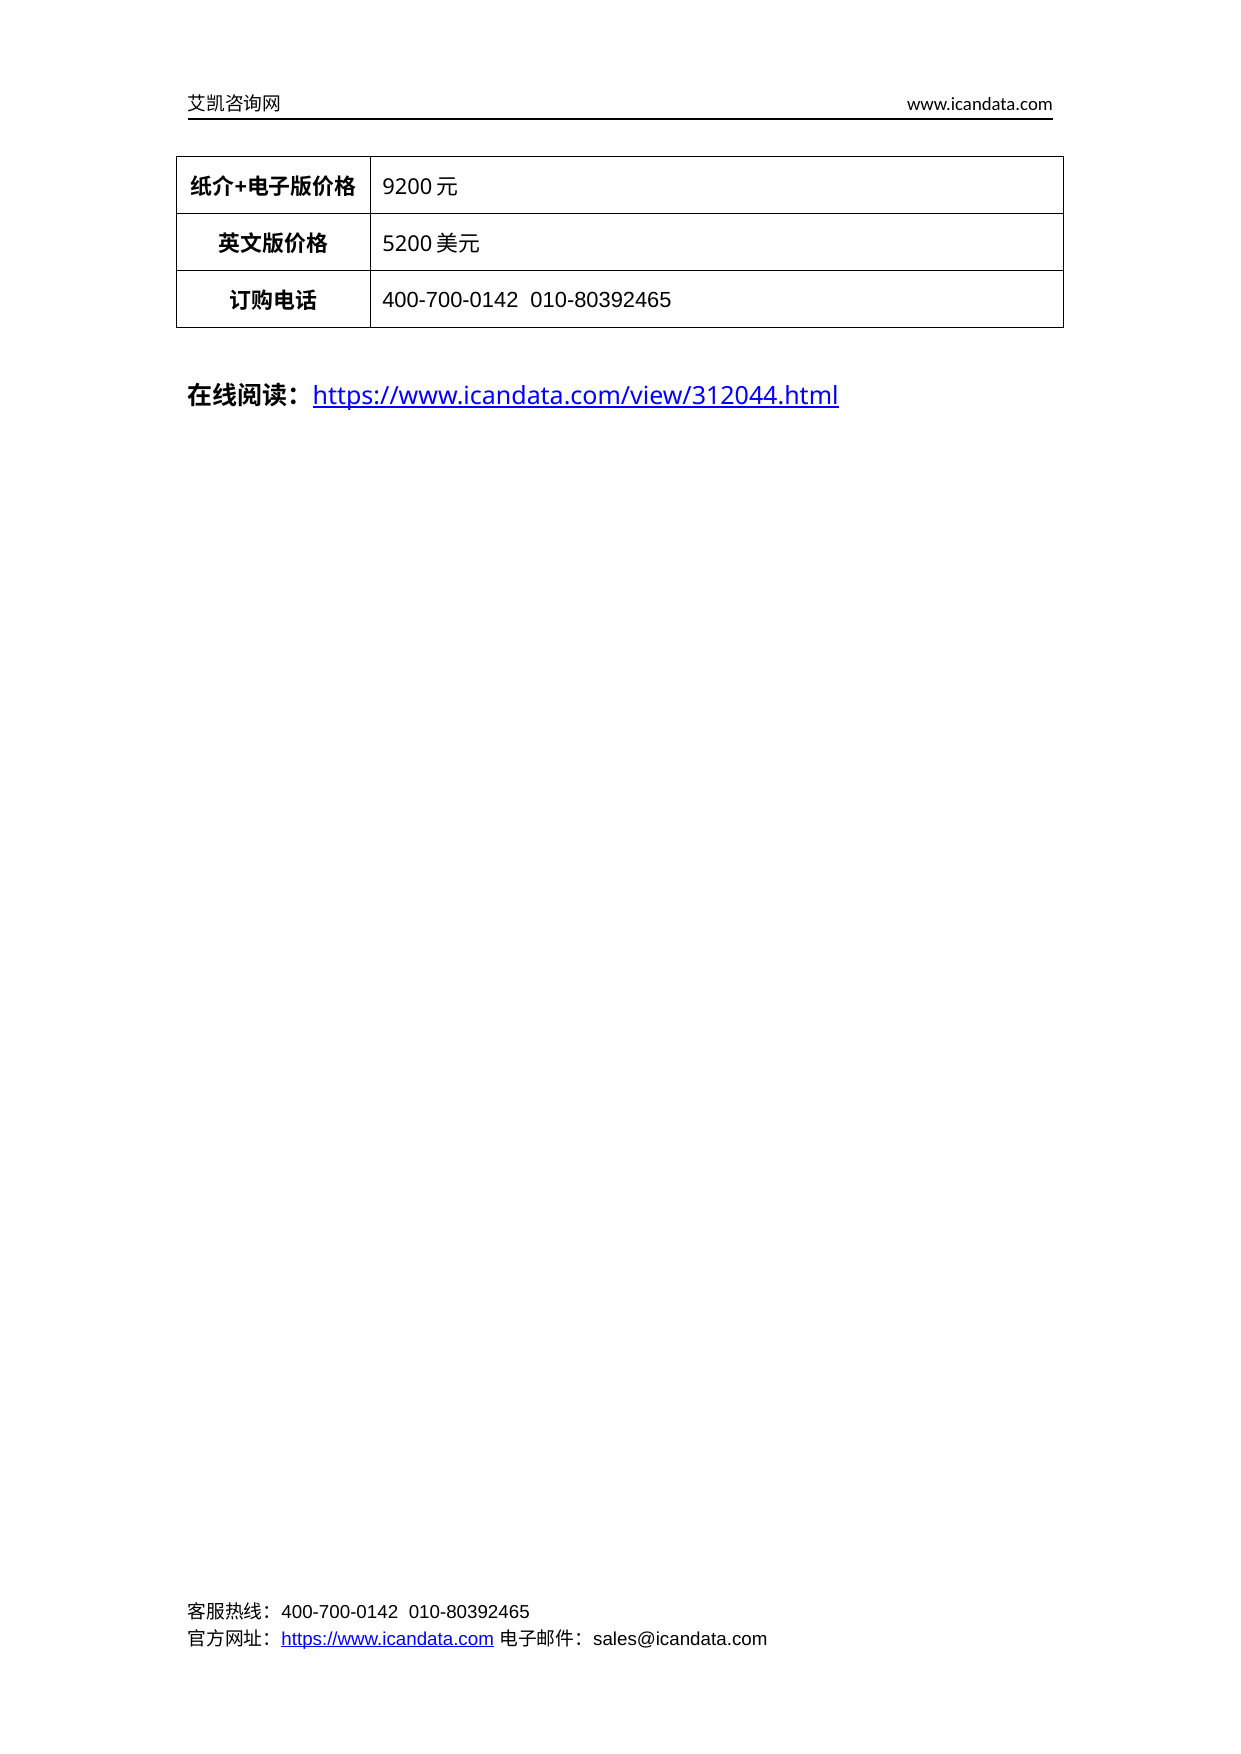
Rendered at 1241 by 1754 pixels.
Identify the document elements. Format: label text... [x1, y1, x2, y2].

table_cell 英文版价格 [177, 214, 370, 270]
table_cell 5200美元 [371, 214, 1063, 270]
table_cell 400-700-0142 010-80392465 [371, 271, 1063, 327]
table_cell 纸介+电子版价格 [177, 157, 370, 213]
text 在线阅读：https://www.icandata.com/view/312044.html [187, 361, 1053, 426]
table_cell 订购电话 [177, 271, 370, 327]
table_cell 9200元 [371, 157, 1063, 213]
